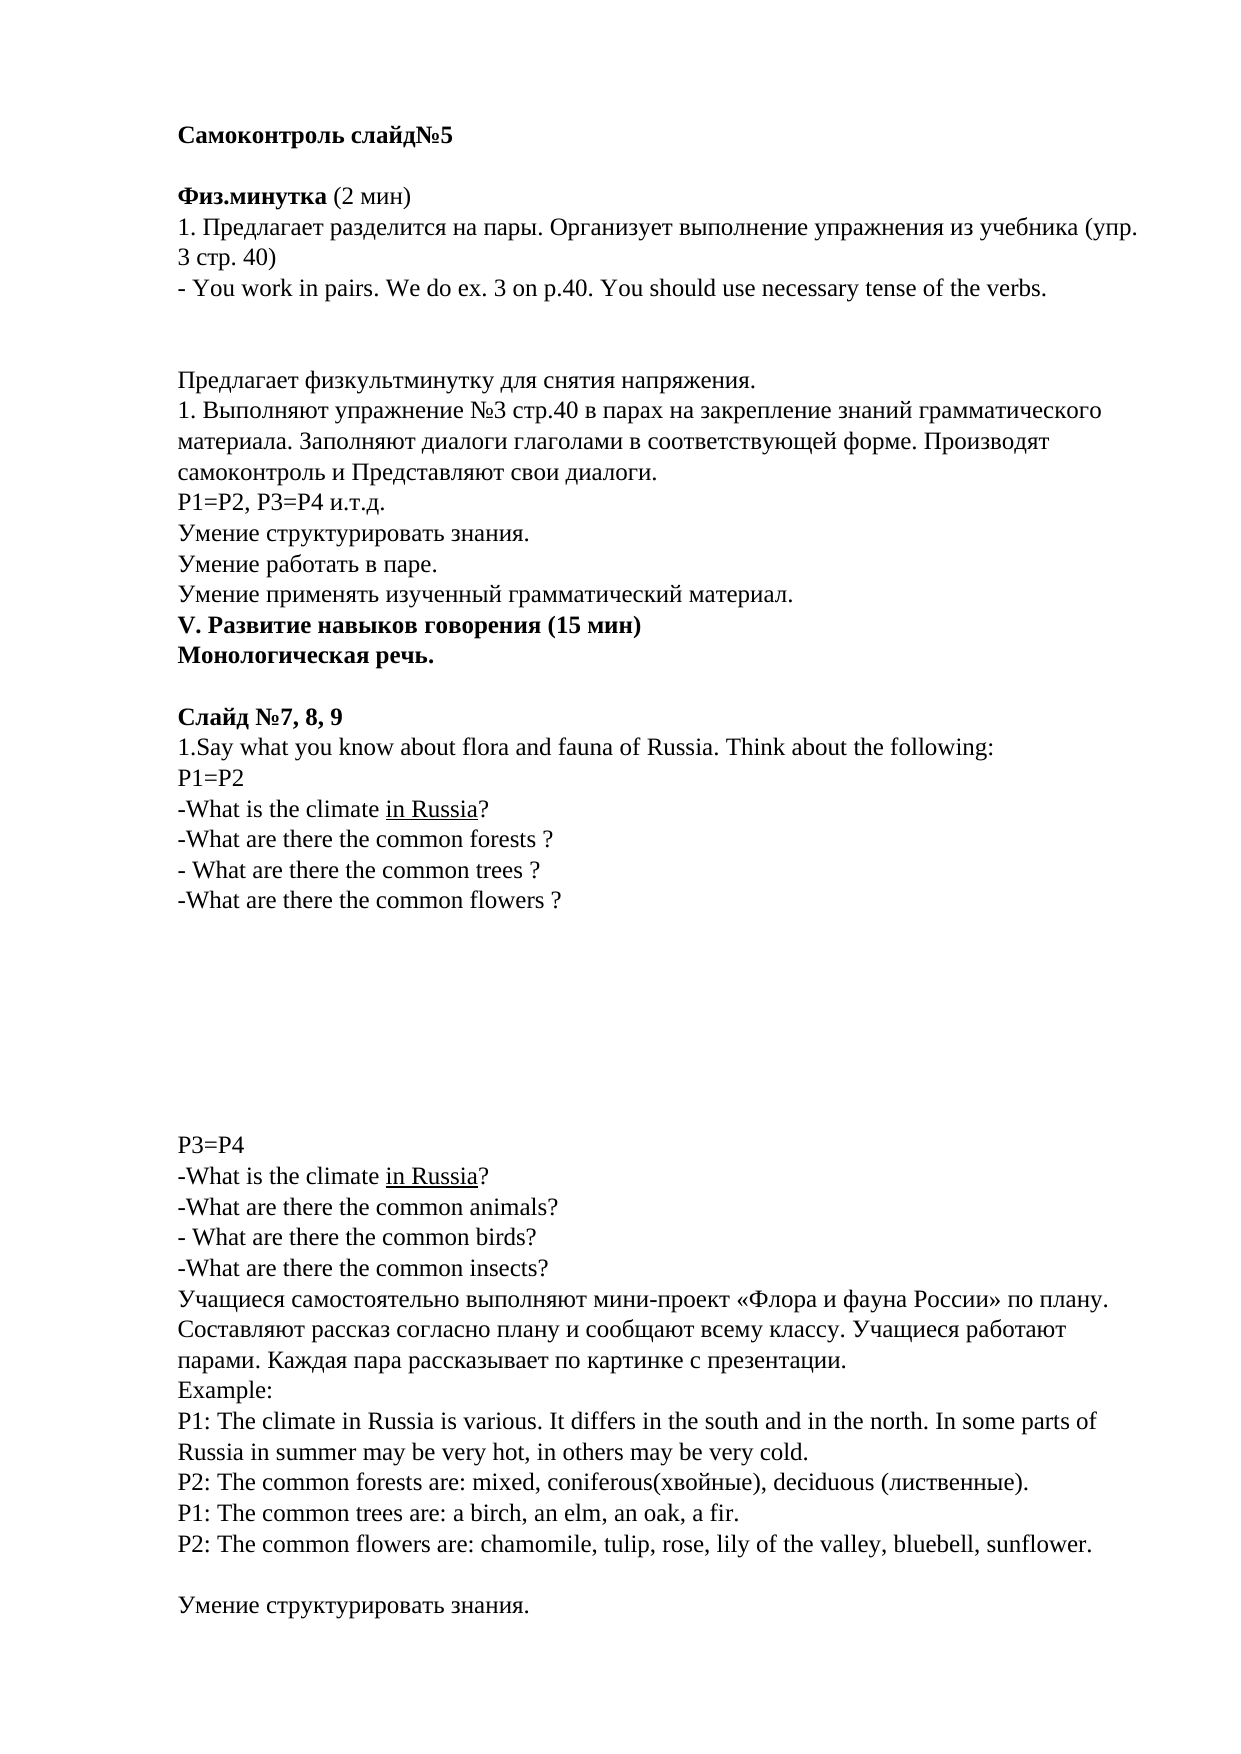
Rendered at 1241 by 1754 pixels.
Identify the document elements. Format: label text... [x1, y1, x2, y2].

text - You work in pairs. We do ex. 3 on p.40. You should use necessary tense of the verbs. [177, 271, 1152, 302]
text P2: The common forests are: mixed, coniferous(хвойные), deciduous (лиственные). [177, 1466, 1152, 1496]
text Умение применять изученный грамматический материал. [177, 577, 1152, 608]
text Р1: The common trees are: a birch, an elm, an oak, a fir. [177, 1496, 1152, 1527]
text Предлагает физкультминутку для снятия напряжения. [177, 363, 1152, 394]
text Физ.минутка (2 мин) [177, 179, 1152, 210]
text P1: The climate in Russia is various. It differs in the south and in the north. In some parts of Russia in summer may be very hot, in others may be very cold. [177, 1404, 1152, 1466]
text P1=P2 [177, 761, 1152, 792]
text 1. Предлагает разделится на пары. Организует выполнение упражнения из учебника (упр. 3 стр. 40) [177, 210, 1152, 271]
text 1.Say what you know about flora and fauna of Russia. Think about the following: [177, 731, 1152, 761]
text 1. Выполняют упражнение №3 стр.40 в парах на закрепление знаний грамматического материала. Заполняют диалоги глаголами в соответствующей форме. Производят самоконтроль и Представляют свои диалоги. [177, 394, 1152, 486]
text Р1=Р2, Р3=Р4 и.т.д. [177, 486, 1152, 516]
text Самоконтроль слайд№5 [177, 118, 1152, 149]
text Умение структурировать знания. [177, 1588, 1152, 1619]
text Умение структурировать знания. [177, 516, 1152, 547]
text P3=P4 [177, 1129, 1152, 1159]
text V. Развитие навыков говорения (15 мин) [177, 608, 1152, 639]
text Учащиеся самостоятельно выполняют мини-проект «Флора и фауна России» по плану. Составляют рассказ согласно плану и сообщают всему классу. Учащиеся работают парами. Каждая пара рассказывает по картинке с презентации. [177, 1282, 1152, 1374]
text P2: The common flowers are: chamomile, tulip, rose, lily of the valley, bluebell, sunflower. [177, 1527, 1152, 1557]
text -What is the climate in Russia? -What are there the common animals? - What are there the common birds? -What are there the common insects? [177, 1159, 1152, 1282]
text Example: [177, 1374, 1152, 1404]
text Слайд №7, 8, 9 [177, 700, 1152, 731]
text Умение работать в паре. [177, 547, 1152, 577]
text -What is the climate in Russia? -What are there the common forests ? - What are there the common trees ? -What are there the common flowers ? [177, 792, 1152, 914]
text Монологическая речь. [177, 639, 1152, 669]
